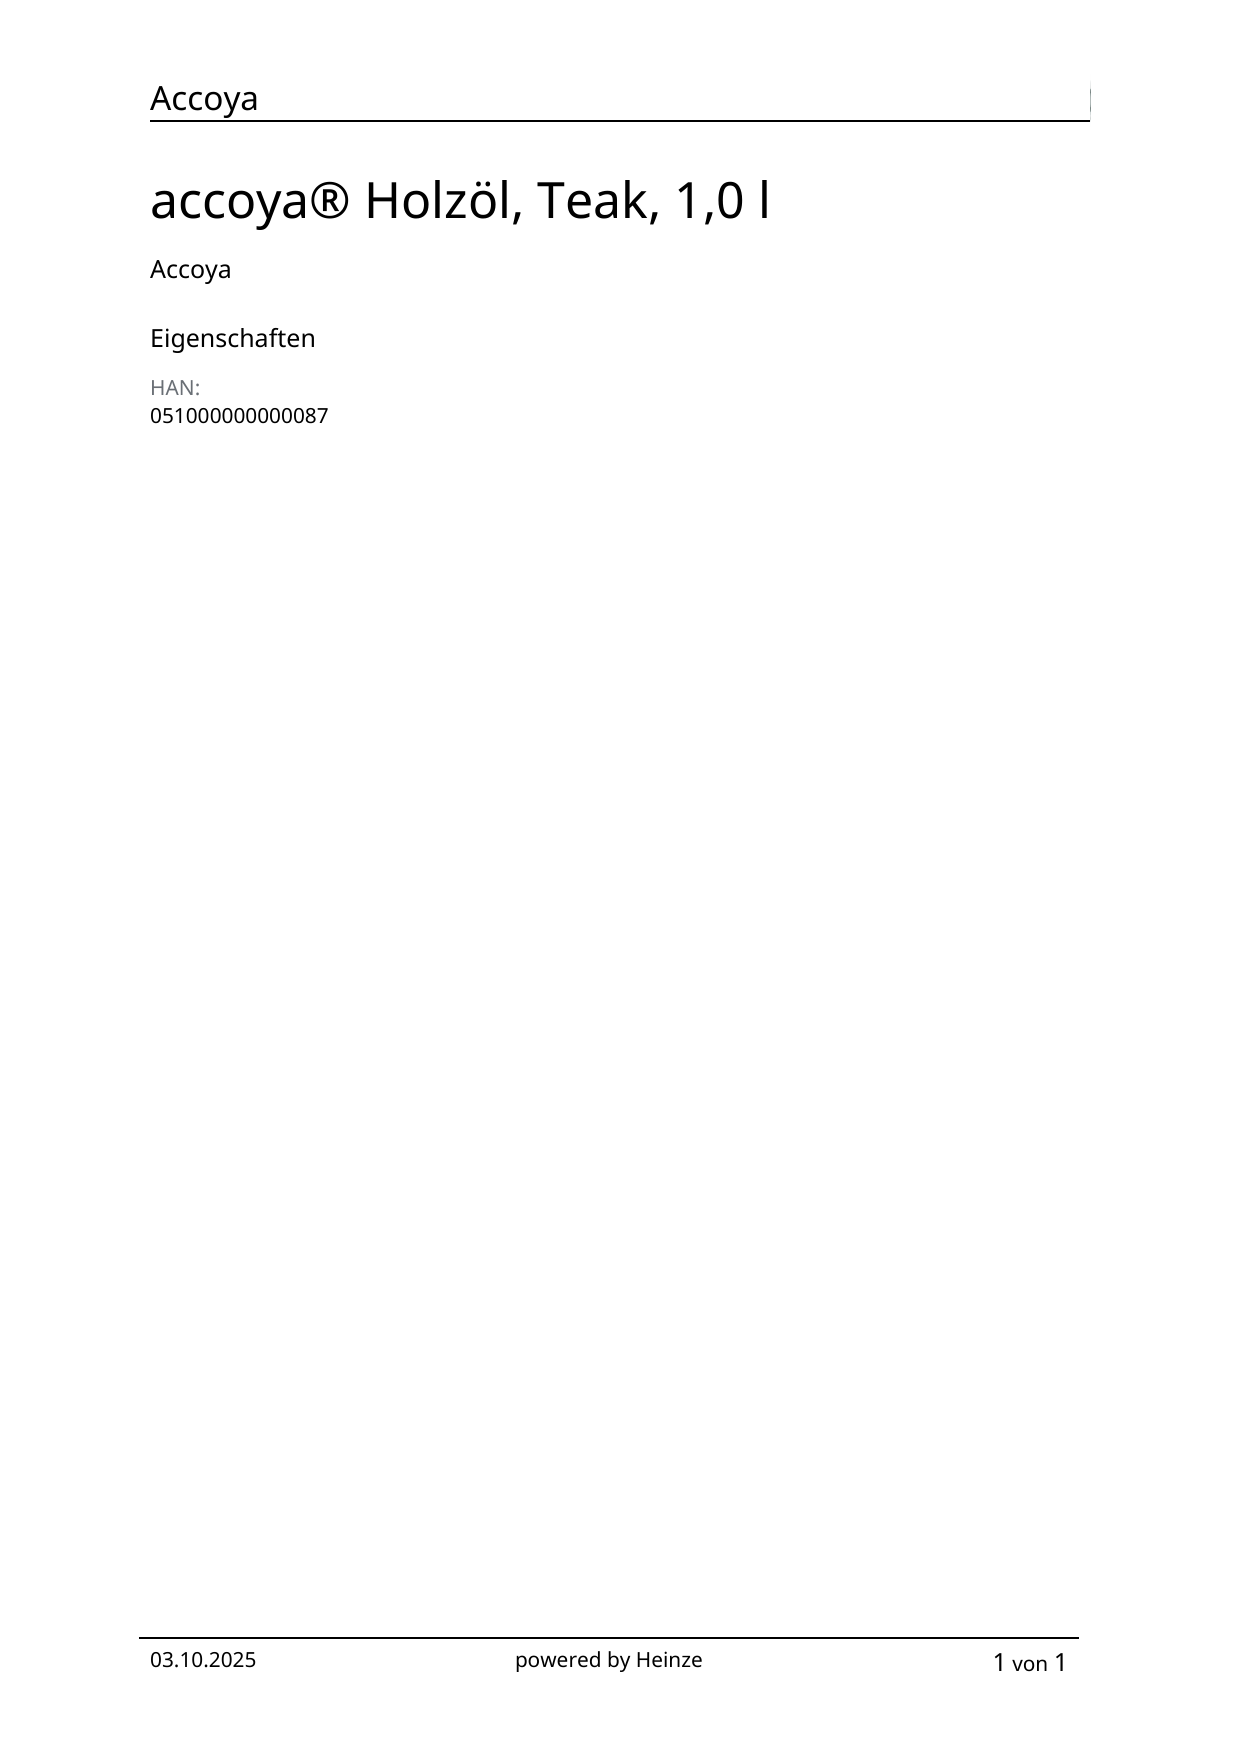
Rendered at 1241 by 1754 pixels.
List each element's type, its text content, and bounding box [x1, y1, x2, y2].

text Accoya [150, 252, 1090, 286]
text 051000000000087 [150, 401, 1090, 430]
text accoya® Holzöl, Teak, 1,0 l [150, 165, 1090, 233]
text HAN: [150, 373, 1090, 401]
text Eigenschaften [150, 320, 1090, 354]
